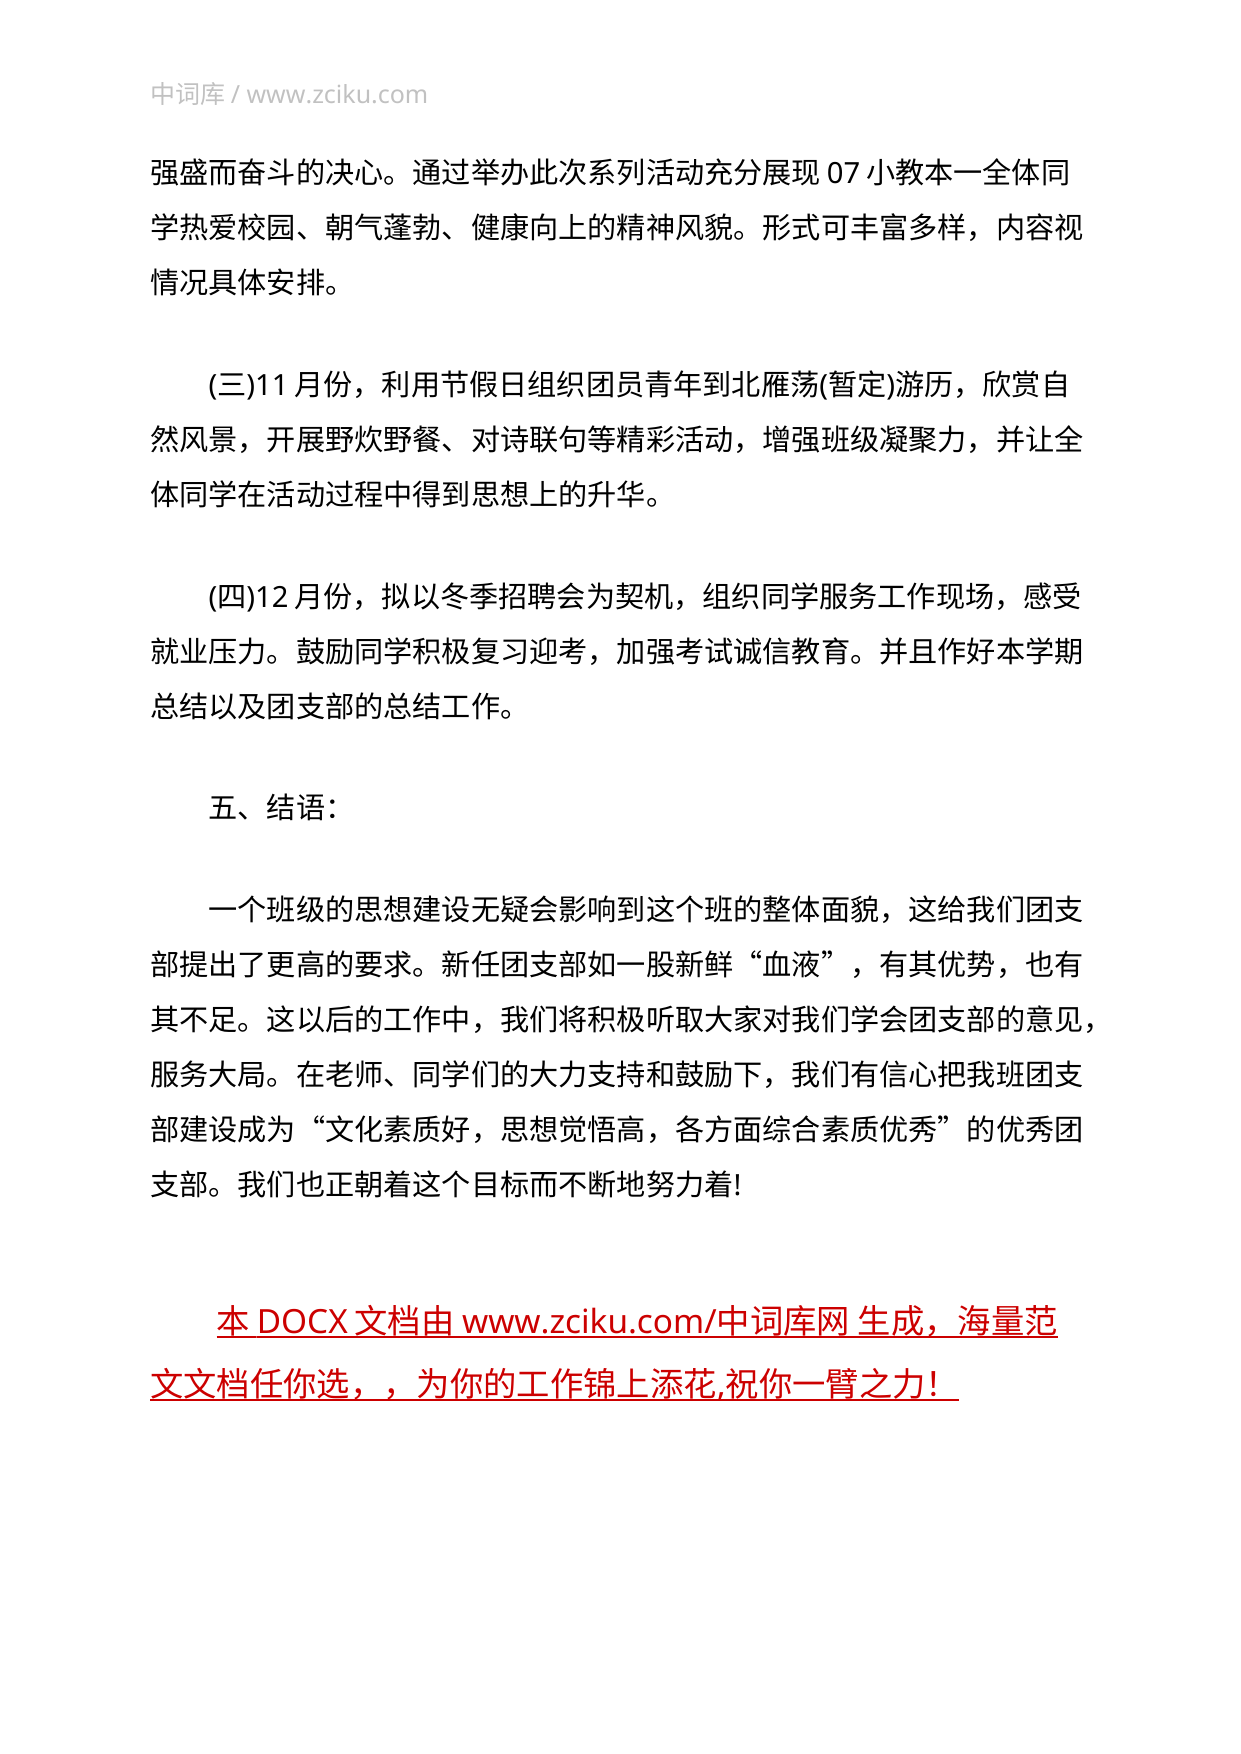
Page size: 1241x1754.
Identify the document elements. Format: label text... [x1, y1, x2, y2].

text 一个班级的思想建设无疑会影响到这个班的整体面貌，这给我们团支部提出了更高的要求。新任团支部如一股新鲜“血液”，有其优势，也有其不足。这以后的工作中，我们将积极听取大家对我们学会团支部的意见，服务大局。在老师、同学们的大力支持和鼓励下，我们有信心把我班团支部建设成为“文化素质好，思想觉悟高，各方面综合素质优秀”的优秀团支部。我们也正朝着这个目标而不断地努力着! [150, 887, 1090, 1204]
text (三)11月份，利用节假日组织团员青年到北雁荡(暂定)游历，欣赏自然风景，开展野炊野餐、对诗联句等精彩活动，增强班级凝聚力，并让全体同学在活动过程中得到思想上的升华。 [150, 362, 1090, 514]
text 本DOCX文档由 www.zciku.com/中词库网 生成，海量范文文档任你选，，为你的工作锦上添花,祝你一臂之力！ [150, 1294, 1090, 1406]
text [150, 150, 1090, 302]
text (四)12月份，拟以冬季招聘会为契机，组织同学服务工作现场，感受就业压力。鼓励同学积极复习迎考，加强考试诚信教育。并且作好本学期总结以及团支部的总结工作。 [150, 573, 1090, 726]
text 五、结语： [150, 785, 1090, 827]
